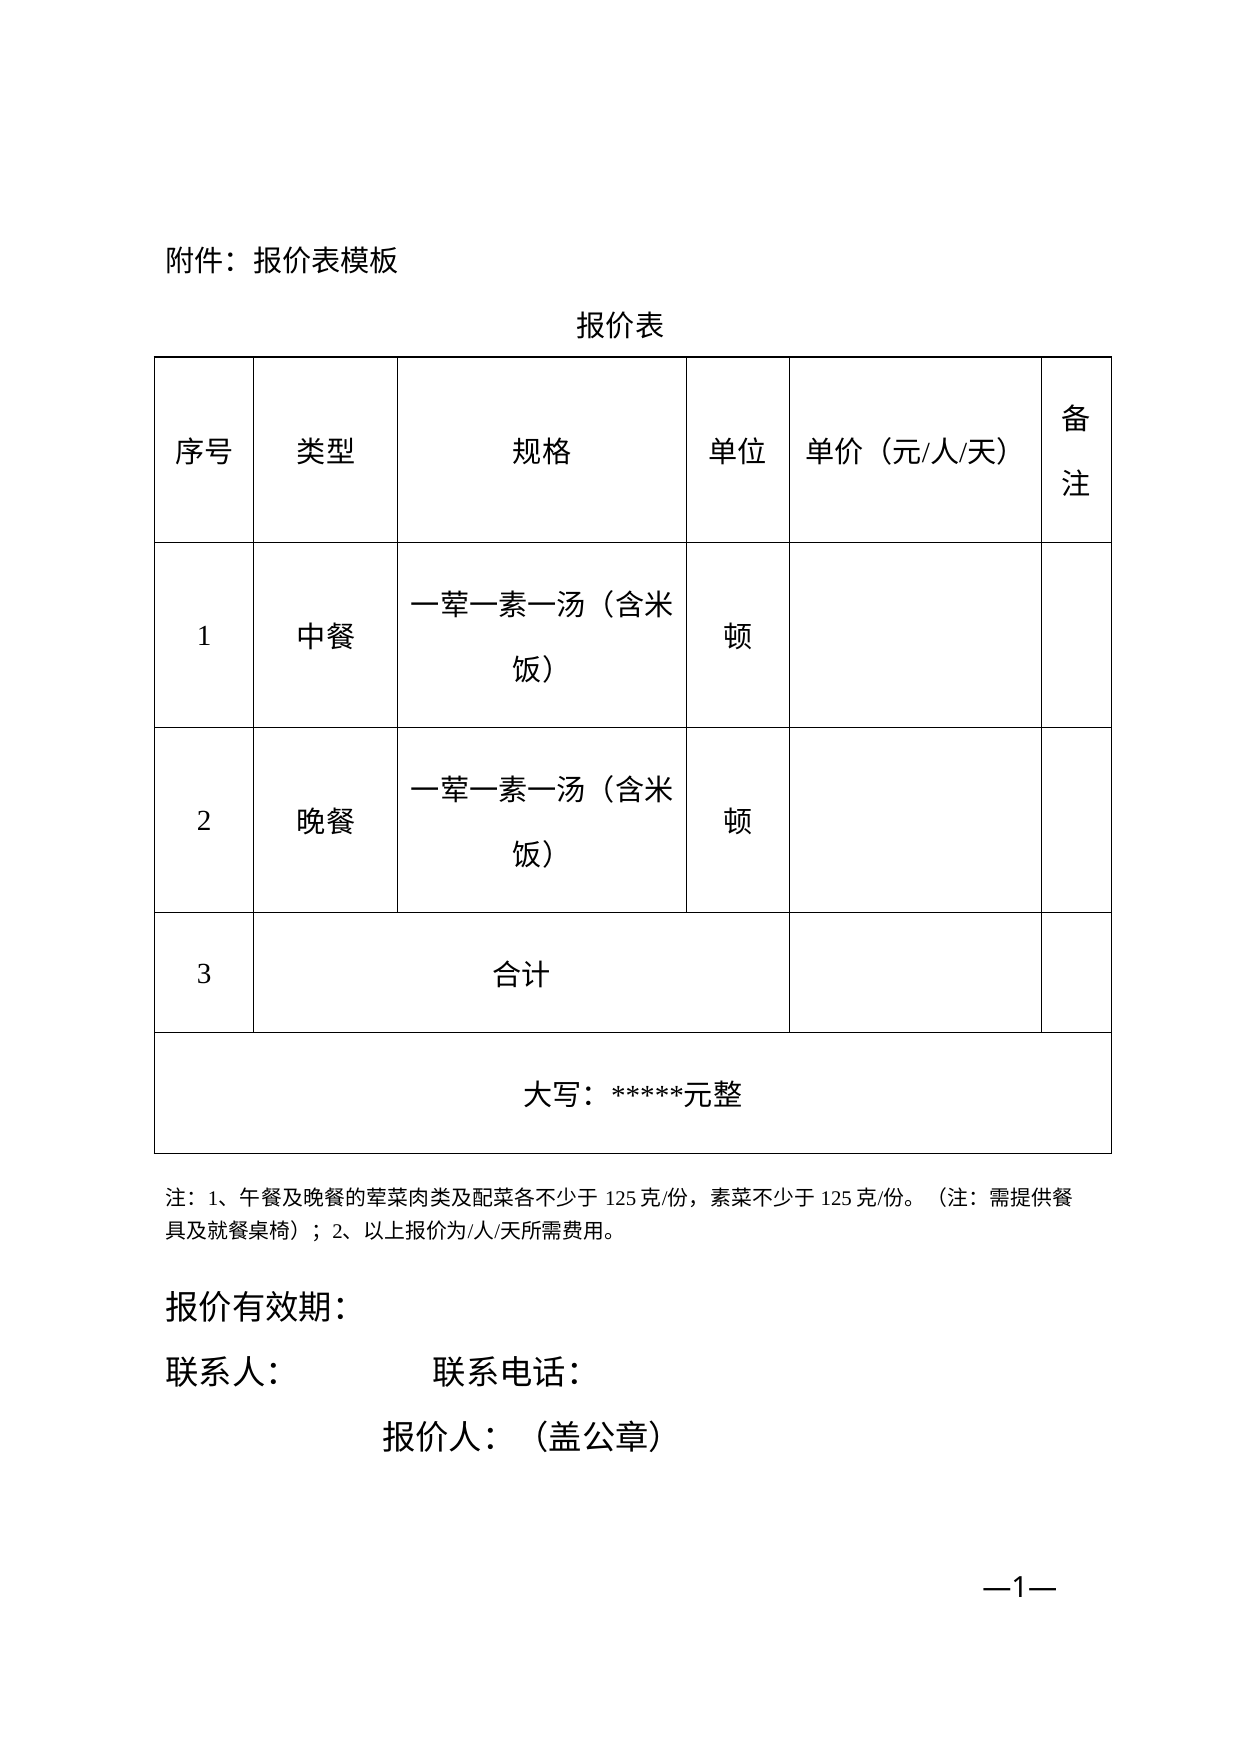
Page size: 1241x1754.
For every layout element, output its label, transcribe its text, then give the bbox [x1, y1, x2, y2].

table_cell 3 [155, 913, 253, 1032]
table_cell 一荤一素一汤（含米饭） [398, 543, 686, 727]
text 附件：报价表模板 [165, 226, 1075, 291]
table_cell [790, 728, 1041, 912]
table_cell [1042, 543, 1111, 727]
table_cell [1042, 728, 1111, 912]
text 报价人：（盖公章） [165, 1403, 1075, 1468]
table_header 单位 [687, 358, 789, 542]
table_cell [790, 543, 1041, 727]
subtitle 注：1、午餐及晚餐的荤菜肉类及配菜各不少于125克/份，素菜不少于125克/份。（注：需提供餐具及就餐桌椅）；2、以上报价为/人/天所需费用。 [165, 1181, 1075, 1246]
table_cell 晚餐 [254, 728, 397, 912]
table_cell 大写：*****元整 [155, 1033, 1111, 1152]
table_cell 中餐 [254, 543, 397, 727]
table_cell 2 [155, 728, 253, 912]
table_cell [790, 913, 1041, 1032]
table_cell 顿 [687, 728, 789, 912]
table_cell 1 [155, 543, 253, 727]
subtitle 报价有效期： [165, 1273, 1075, 1338]
table_cell 一荤一素一汤（含米饭） [398, 728, 686, 912]
text 联系人： 联系电话： [165, 1338, 1075, 1403]
table_header 备注 [1042, 358, 1111, 542]
table_cell 顿 [687, 543, 789, 727]
table_header 规格 [398, 358, 686, 542]
table_cell [1042, 913, 1111, 1032]
text 报价表 [165, 291, 1075, 356]
table_header 序号 [155, 358, 253, 542]
table_cell 合计 [254, 913, 789, 1032]
table_header 单价（元/人/天） [790, 358, 1041, 542]
table_header 类型 [254, 358, 397, 542]
